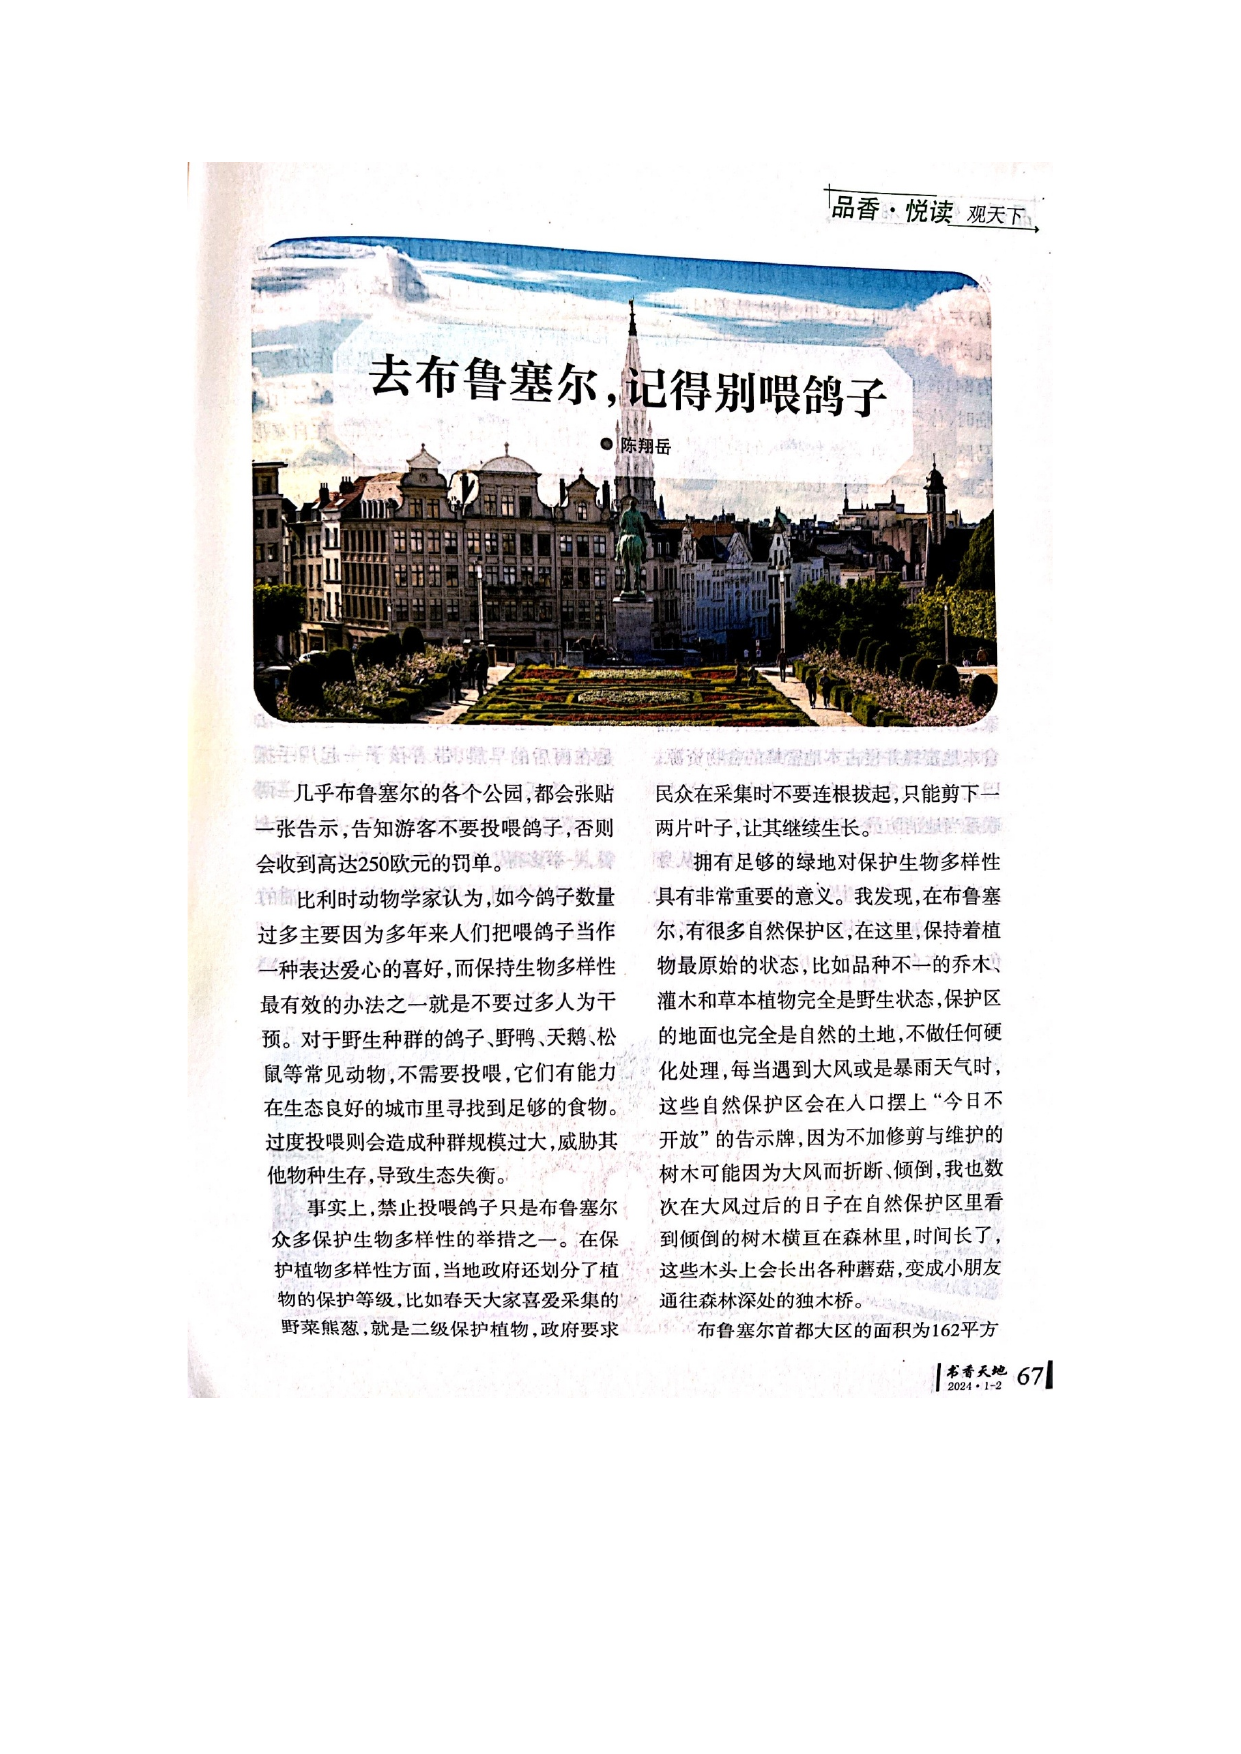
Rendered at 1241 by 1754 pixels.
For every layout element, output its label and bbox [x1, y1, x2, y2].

picture [187, 162, 1053, 1398]
